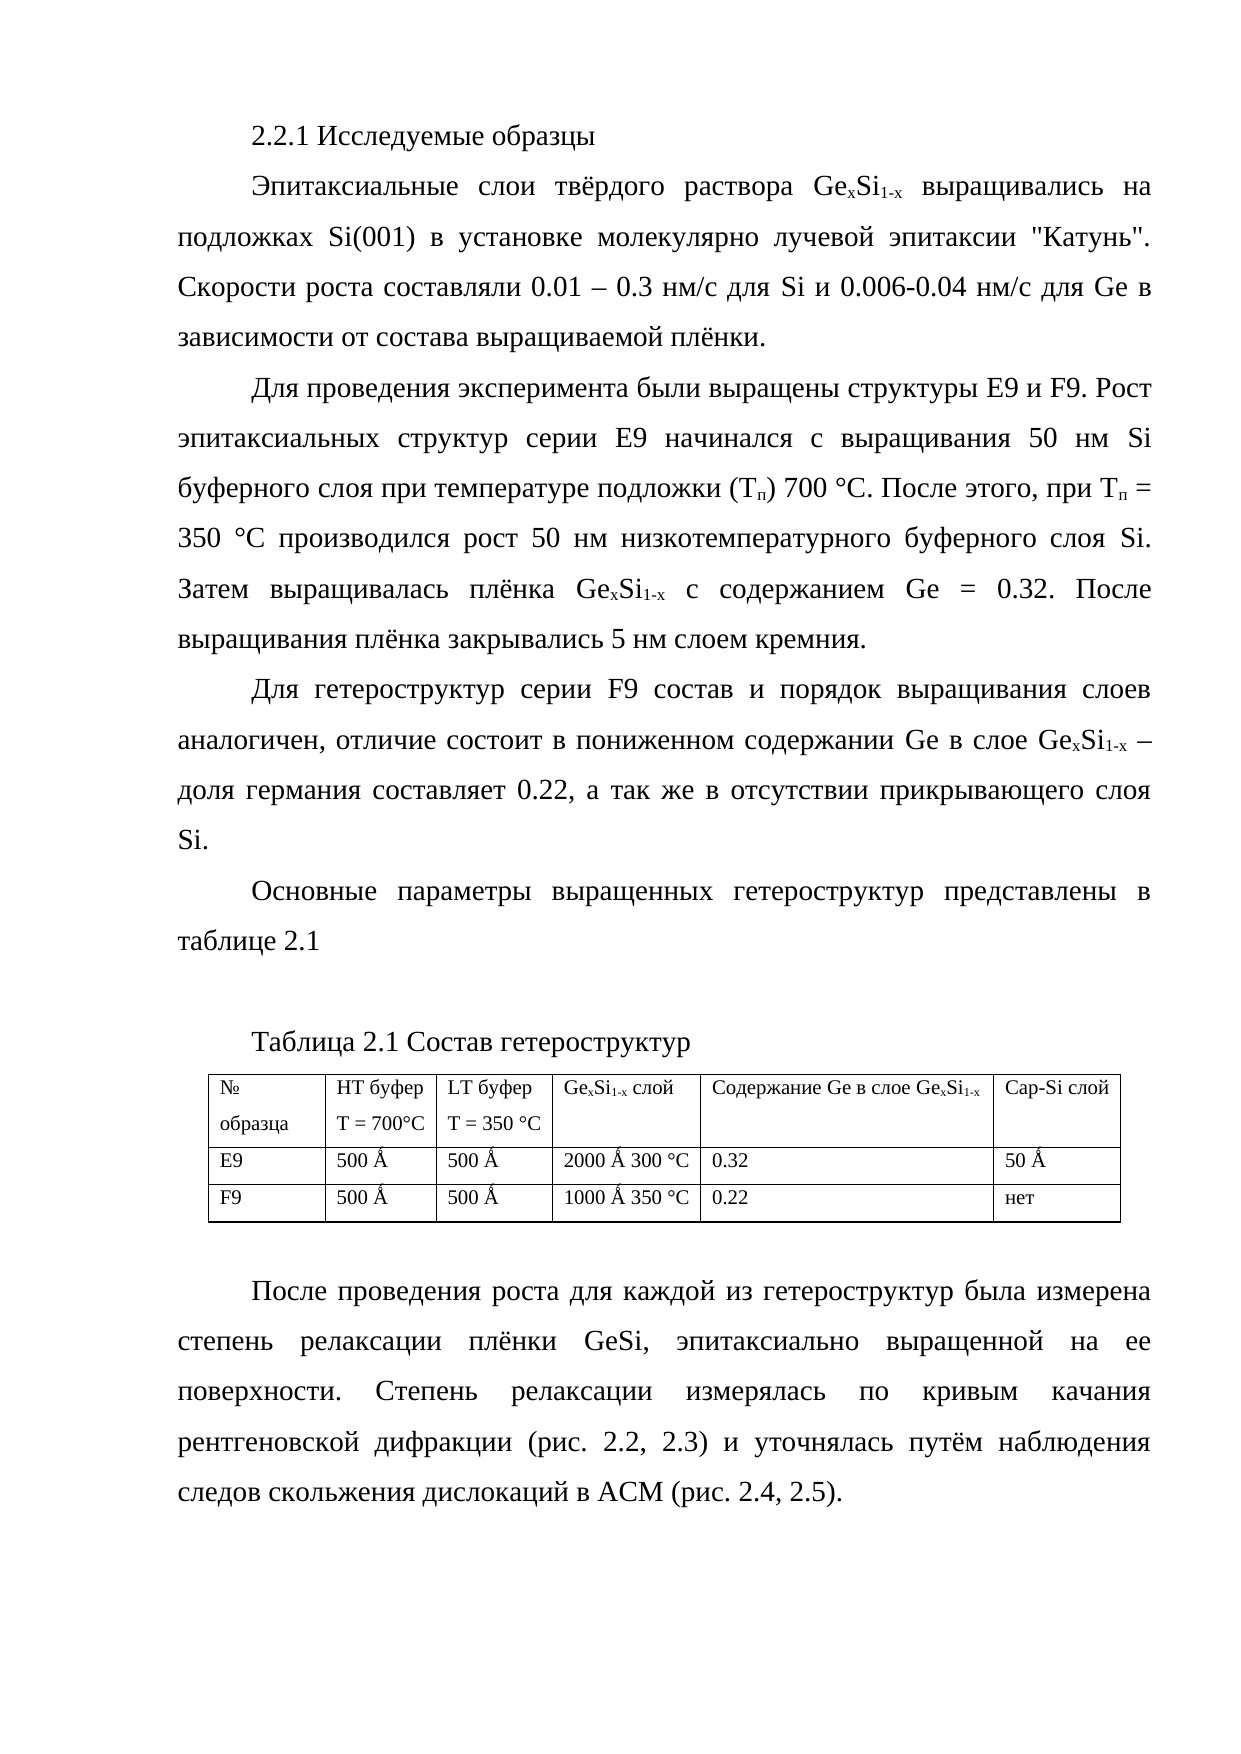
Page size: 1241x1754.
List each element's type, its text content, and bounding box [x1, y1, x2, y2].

table_cell 50 Ǻ [994, 1148, 1120, 1184]
table_cell F9 [209, 1185, 325, 1221]
table_cell 500 Ǻ [326, 1185, 436, 1221]
table_header GexSi1-x слой [553, 1075, 700, 1147]
text После проведения роста для каждой из гетероструктур была измерена степень релаксации плёнки GeSi, эпитаксиально выращенной на ее поверхности. Степень релаксации измерялась по кривым качания рентгеновской дифракции (рис. 2.2, 2.3) и уточнялась путём наблюдения следов скольжения дислокаций в АСМ (рис. 2.4, 2.5). [177, 1273, 1152, 1507]
text Для проведения эксперимента были выращены структуры E9 и F9. Рост эпитаксиальных структур серии Е9 начинался с выращивания 50 нм Si буферного слоя при температуре подложки (Тп) 700 °С. После этого, при Тп = 350 °С производился рост 50 нм низкотемпературного буферного слоя Si. Затем выращивалась плёнка GexSi1-x с содержанием Ge = 0.32. После выращивания плёнка закрывались 5 нм слоем кремния. [177, 370, 1152, 655]
table_header Содержание Ge в слое GexSi1-x [701, 1075, 993, 1147]
table_header № образца [209, 1075, 325, 1147]
table_header HT буфер Т = 700°C [326, 1075, 436, 1147]
table_cell 500 Ǻ [437, 1185, 552, 1221]
table_cell 0.22 [701, 1185, 993, 1221]
table_cell 0.32 [701, 1148, 993, 1184]
text Эпитаксиальные слои твёрдого раствора GexSi1-x выращивались на подложках Si(001) в установке молекулярно лучевой эпитаксии "Катунь". Скорости роста составляли 0.01 – 0.3 нм/с для Si и 0.006-0.04 нм/с для Ge в зависимости от состава выращиваемой плёнки. [177, 168, 1152, 353]
table_cell E9 [209, 1148, 325, 1184]
text 2.2.1 Исследуемые образцы [177, 118, 1152, 152]
table_cell 2000 Ǻ 300 °C [553, 1148, 700, 1184]
table_cell 500 Ǻ [326, 1148, 436, 1184]
text Основные параметры выращенных гетероструктур представлены в таблице 2.1 [177, 873, 1152, 957]
table_cell 1000 Ǻ 350 °C [553, 1185, 700, 1221]
table_cell 500 Ǻ [437, 1148, 552, 1184]
table_header LT буфер Т = 350 °C [437, 1075, 552, 1147]
table_cell нет [994, 1185, 1120, 1221]
text Таблица 2.1 Состав гетероструктур [177, 1024, 1152, 1057]
table_header Cap-Si слой [994, 1075, 1120, 1147]
text Для гетероструктур серии F9 состав и порядок выращивания слоев аналогичен, отличие состоит в пониженном содержании Ge в слое GexSi1-x – доля германия составляет 0.22, а так же в отсутствии прикрывающего слоя Si. [177, 672, 1152, 856]
